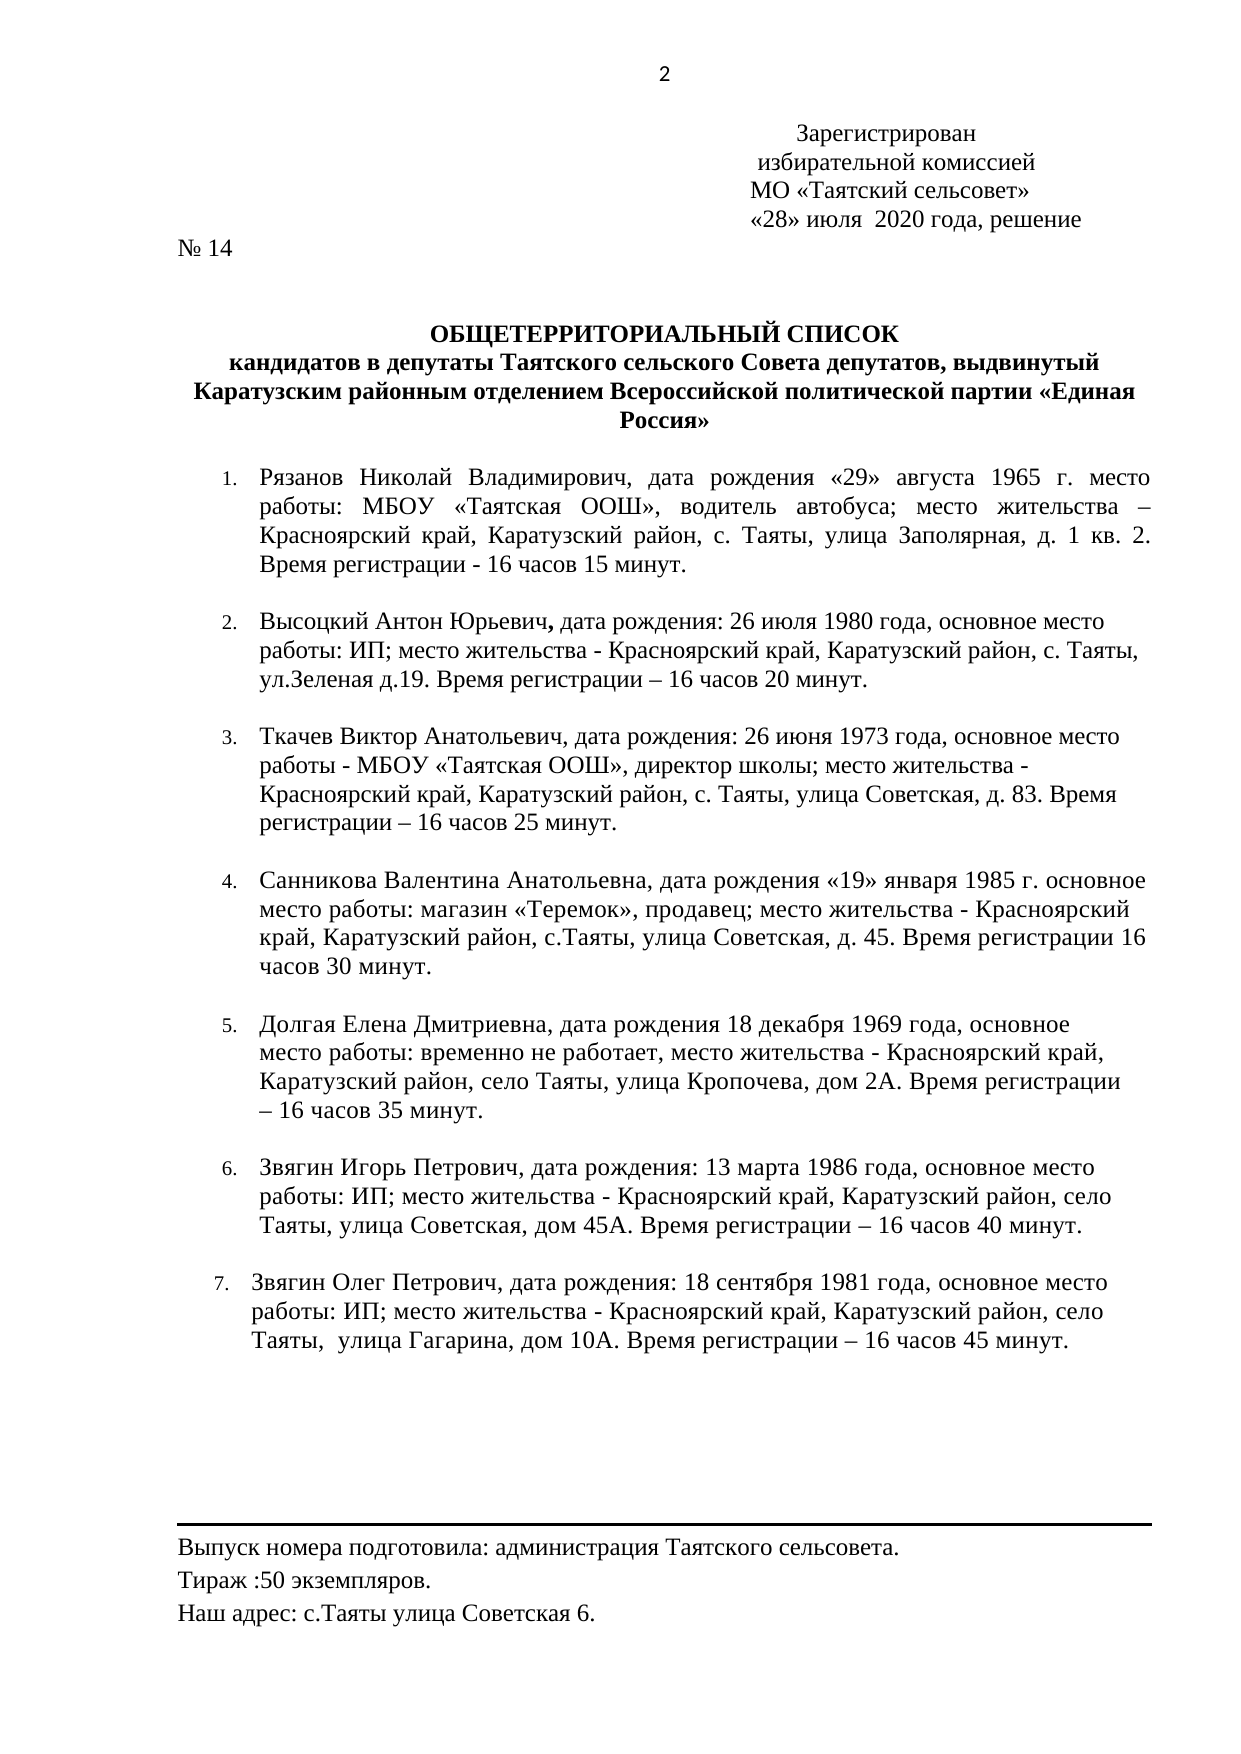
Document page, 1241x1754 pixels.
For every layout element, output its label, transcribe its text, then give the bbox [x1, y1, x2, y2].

text МО «Таятский сельсовет» [177, 176, 1110, 204]
text Наш адрес: с.Таяты улица Советская 6. [177, 1598, 1152, 1627]
text Выпуск номера подготовила: администрация Таятского сельсовета. [177, 1532, 1152, 1561]
text ОБЩЕТЕРРИТОРИАЛЬНЫЙ СПИСОК [177, 319, 1152, 347]
list Рязанов Николай Владимирович, дата рождения «29» августа 1965 г. место работы: МБОУ «Таятская ООШ», водитель автобуса; место жительства – Красноярский край, Каратузский район, с. Таяты, улица Заполярная, д. 1 кв. 2. Время регистрации - 16 часов 15 минут. [222, 462, 1152, 577]
list Высоцкий Антон Юрьевич, дата рождения: 26 июля 1980 года, основное место работы: ИП; место жительства - Красноярский край, Каратузский район, с. Таяты, ул.Зеленая д.19. Время регистрации – 16 часов 20 минут. [222, 606, 1152, 692]
text избирательной комиссией [177, 147, 1110, 176]
text кандидатов в депутаты Таятского сельского Совета депутатов, выдвинутый Каратузским районным отделением Всероссийской политической партии «Единая Россия» [177, 347, 1152, 434]
list Долгая Елена Дмитриевна, дата рождения 18 декабря 1969 года, основное место работы: временно не работает, место жительства - Красноярский край, Каратузский район, село Таяты, улица Кропочева, дом 2А. Время регистрации – 16 часов 35 минут. [222, 1009, 1129, 1124]
text «28» июля 2020 года, решение № 14 [177, 204, 1110, 262]
list Санникова Валентина Анатольевна, дата рождения «19» января 1985 г. основное место работы: магазин «Теремок», продавец; место жительства - Красноярский край, Каратузский район, с.Таяты, улица Советская, д. 45. Время регистрации 16 часов 30 минут. [222, 865, 1152, 980]
list Ткачев Виктор Анатольевич, дата рождения: 26 июня 1973 года, основное место работы - МБОУ «Таятская ООШ», директор школы; место жительства - Красноярский край, Каратузский район, с. Таяты, улица Советская, д. 83. Время регистрации – 16 часов 25 минут. [222, 721, 1152, 836]
text Тираж :50 экземпляров. [177, 1565, 1152, 1594]
list Звягин Игорь Петрович, дата рождения: 13 марта 1986 года, основное место работы: ИП; место жительства - Красноярский край, Каратузский район, село Таяты, улица Советская, дом 45А. Время регистрации – 16 часов 40 минут. [222, 1152, 1152, 1239]
text Зарегистрирован [177, 118, 1110, 147]
list Звягин Олег Петрович, дата рождения: 18 сентября 1981 года, основное место работы: ИП; место жительства - Красноярский край, Каратузский район, село Таяты, улица Гагарина, дом 10А. Время регистрации – 16 часов 45 минут. [213, 1267, 1129, 1354]
